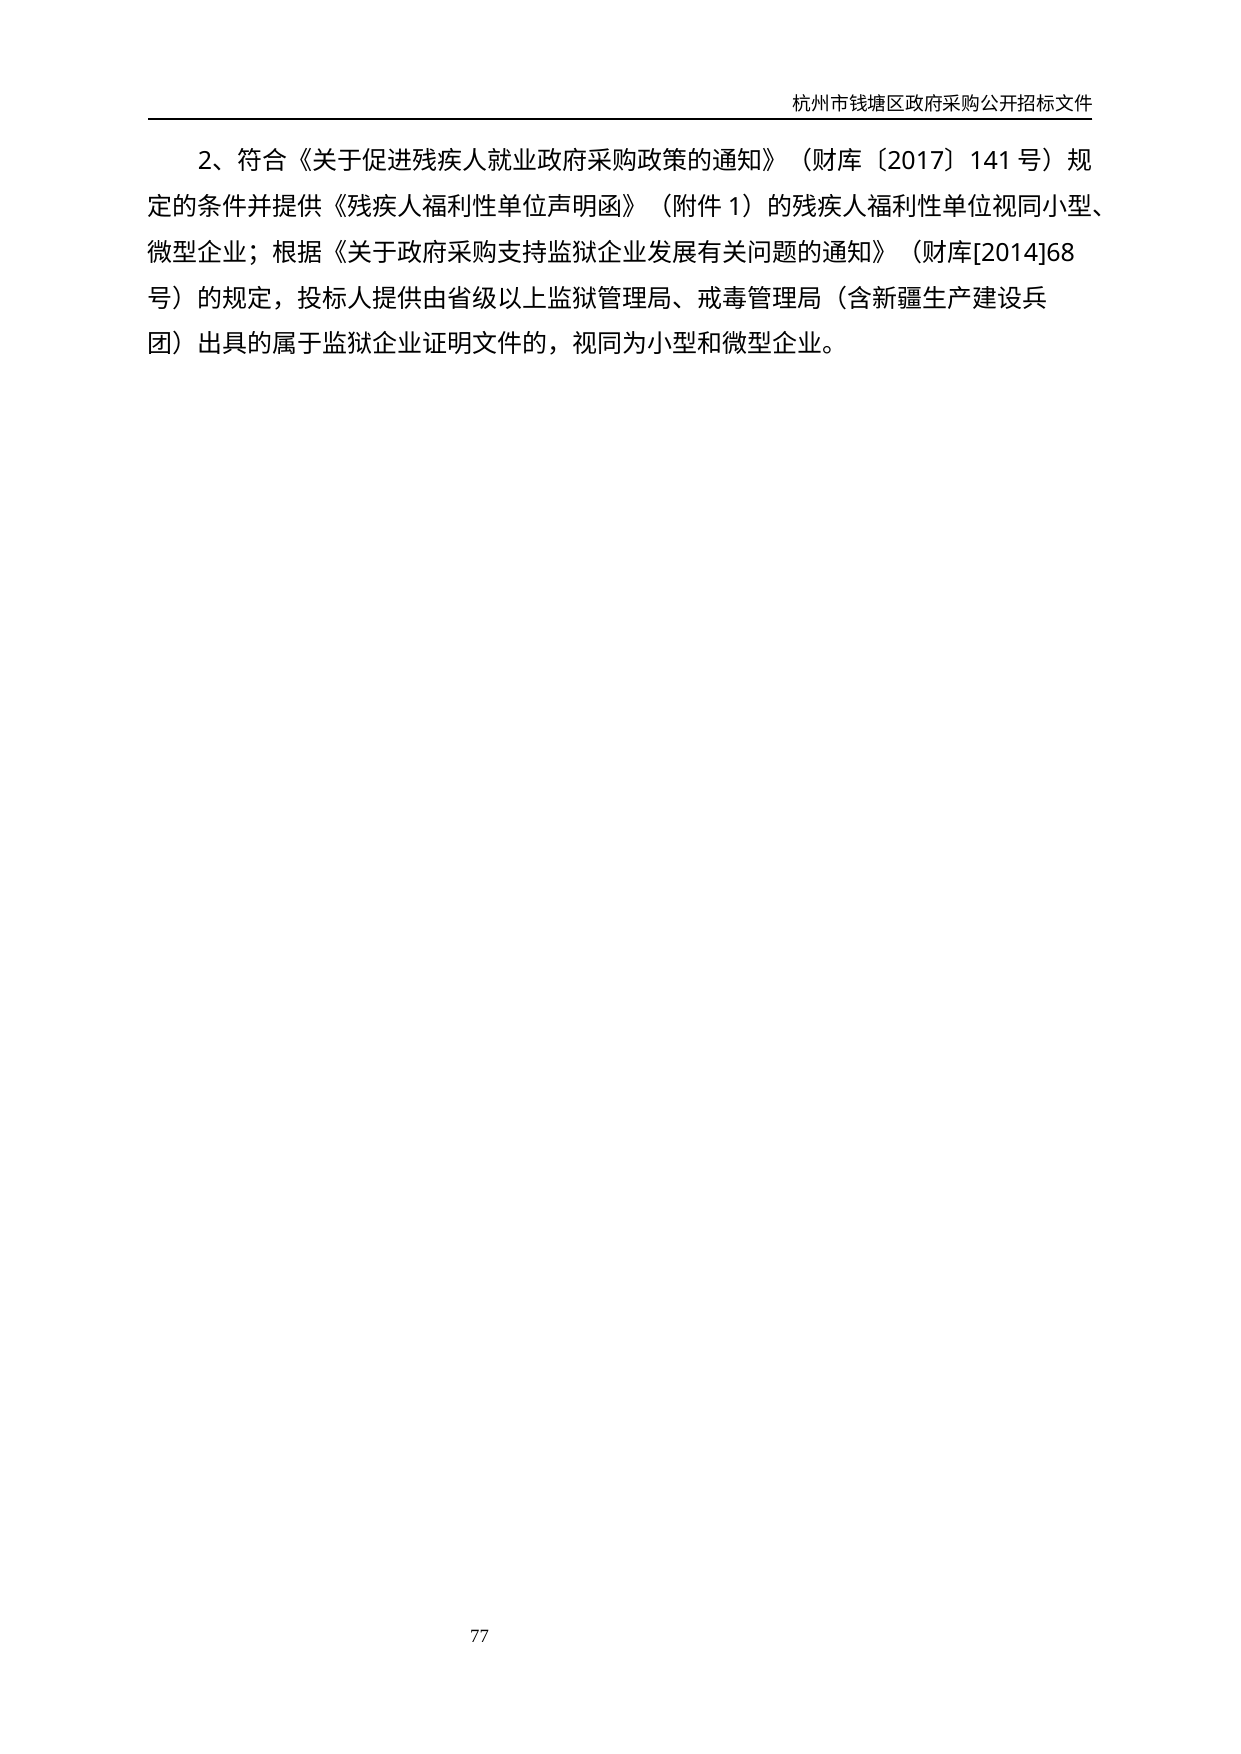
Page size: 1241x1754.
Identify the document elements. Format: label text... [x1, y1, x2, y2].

text 2、符合《关于促进残疾人就业政府采购政策的通知》（财库〔2017〕141号）规定的条件并提供《残疾人福利性单位声明函》（附件1）的残疾人福利性单位视同小型、微型企业；根据《关于政府采购支持监狱企业发展有关问题的通知》（财库[2014]68号）的规定，投标人提供由省级以上监狱管理局、戒毒管理局（含新疆生产建设兵团）出具的属于监狱企业证明文件的，视同为小型和微型企业。 [148, 133, 1092, 362]
